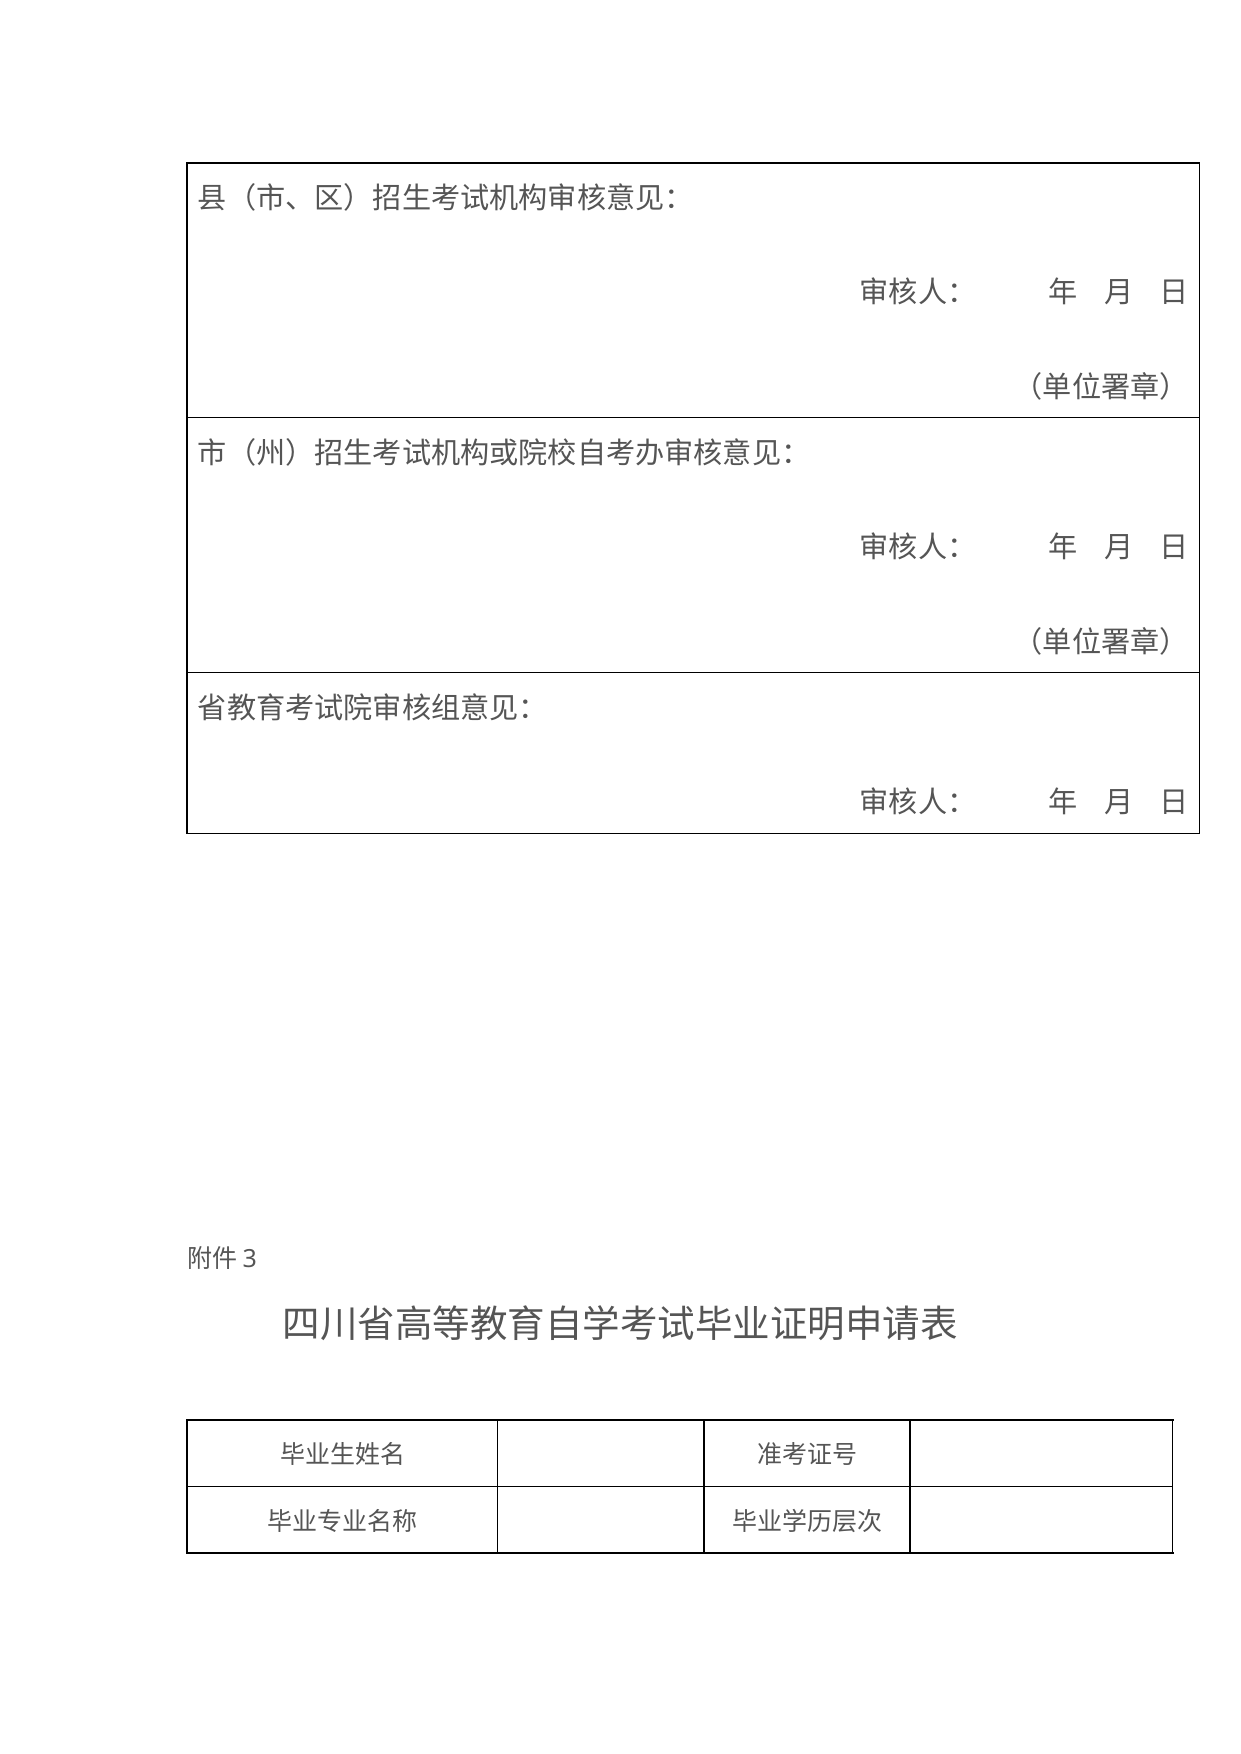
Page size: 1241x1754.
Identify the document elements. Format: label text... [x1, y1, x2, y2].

table_cell 县（市、区）招生考试机构审核意见： 审核人： 年 月 日 （单位署章） [188, 164, 1199, 417]
table_cell 市（州）招生考试机构或院校自考办审核意见： 审核人： 年 月 日 （单位署章） [188, 418, 1199, 672]
table_header [498, 1421, 703, 1486]
table_header 准考证号 [705, 1421, 909, 1486]
table_cell 毕业学历层次 [705, 1487, 909, 1552]
table_cell 毕业专业名称 [188, 1487, 497, 1552]
table_header 毕业生姓名 [188, 1421, 497, 1486]
table_cell [911, 1487, 1172, 1552]
text 四川省高等教育自学考试毕业证明申请表 [187, 1289, 1053, 1354]
table_cell [498, 1487, 703, 1552]
text 附件3 [187, 1224, 1053, 1289]
table_cell 省教育考试院审核组意见： 审核人： 年 月 日 [188, 673, 1199, 832]
table_header [911, 1421, 1172, 1486]
